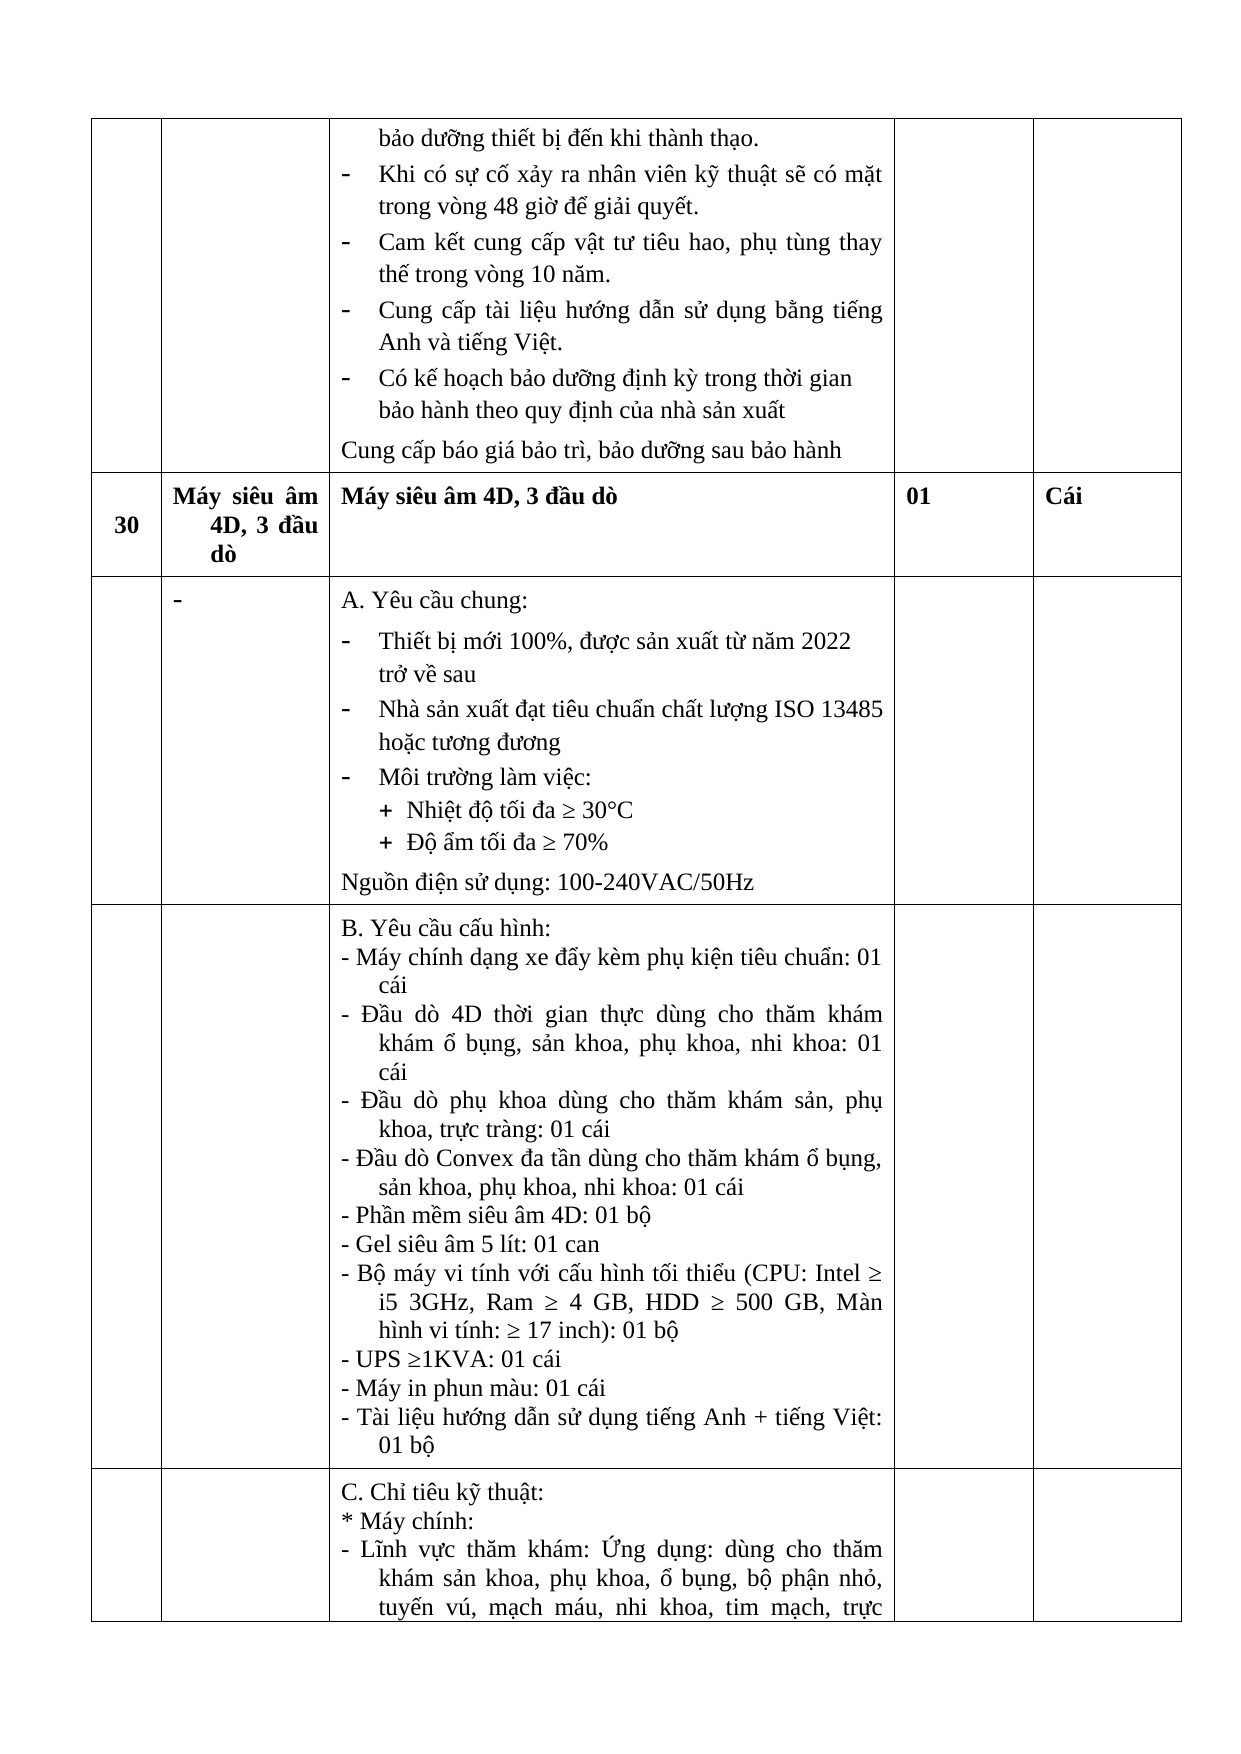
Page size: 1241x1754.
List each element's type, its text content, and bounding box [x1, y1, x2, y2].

table_cell 01 [895, 473, 1033, 576]
table_cell [1034, 577, 1181, 904]
table_cell [162, 119, 329, 472]
table_cell 30 [92, 473, 161, 576]
table_cell [92, 905, 161, 1468]
table_cell Máy siêu âm 4D, 3 đầu dò [162, 473, 329, 576]
table_cell B. Yêu cầu cấu hình: - Máy chính dạng xe đẩy kèm phụ kiện tiêu chuẩn: 01 cái - Đầu dò 4D thời gian thực dùng cho thăm khám khám ổ bụng, sản khoa, phụ khoa, nhi khoa: 01 cái - Đầu dò phụ khoa dùng cho thăm khám sản, phụ khoa, trực tràng: 01 cái - Đầu dò Convex đa tần dùng cho thăm khám ổ bụng, sản khoa, phụ khoa, nhi khoa: 01 cái - Phần mềm siêu âm 4D: 01 bộ - Gel siêu âm 5 lít: 01 can - Bộ máy vi tính với cấu hình tối thiểu (CPU: Intel ≥ i5 3GHz, Ram ≥ 4 GB, HDD ≥ 500 GB, Màn hình vi tính: ≥ 17 inch): 01 bộ - UPS ≥1KVA: 01 cái - Máy in phun màu: 01 cái - Tài liệu hướng dẫn sử dụng tiếng Anh + tiếng Việt: 01 bộ [330, 905, 894, 1468]
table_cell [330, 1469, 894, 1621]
table_cell Máy siêu âm 4D, 3 đầu dò [330, 473, 894, 576]
table_cell [1034, 905, 1181, 1468]
table_cell [92, 1469, 161, 1621]
table_cell [895, 577, 1033, 904]
table_cell [1034, 1469, 1181, 1621]
table_cell A. Yêu cầu chung: Thiết bị mới 100%, được sản xuất từ năm 2022 trở về sau Nhà sản xuất đạt tiêu chuẩn chất lượng ISO 13485 hoặc tương đương Môi trường làm việc: Nhiệt độ tối đa ≥ 30°C Độ ẩm tối đa ≥ 70% Nguồn điện sử dụng: 100-240VAC/50Hz [330, 577, 894, 904]
table_cell [92, 577, 161, 904]
table_cell Cái [1034, 473, 1181, 576]
table_cell [1034, 119, 1181, 472]
table_cell [92, 119, 161, 472]
table_cell [895, 119, 1033, 472]
table_cell [895, 905, 1033, 1468]
table_cell [895, 1469, 1033, 1621]
table_cell [162, 577, 329, 904]
table_cell [162, 905, 329, 1468]
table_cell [330, 119, 894, 472]
table_cell [162, 1469, 329, 1621]
